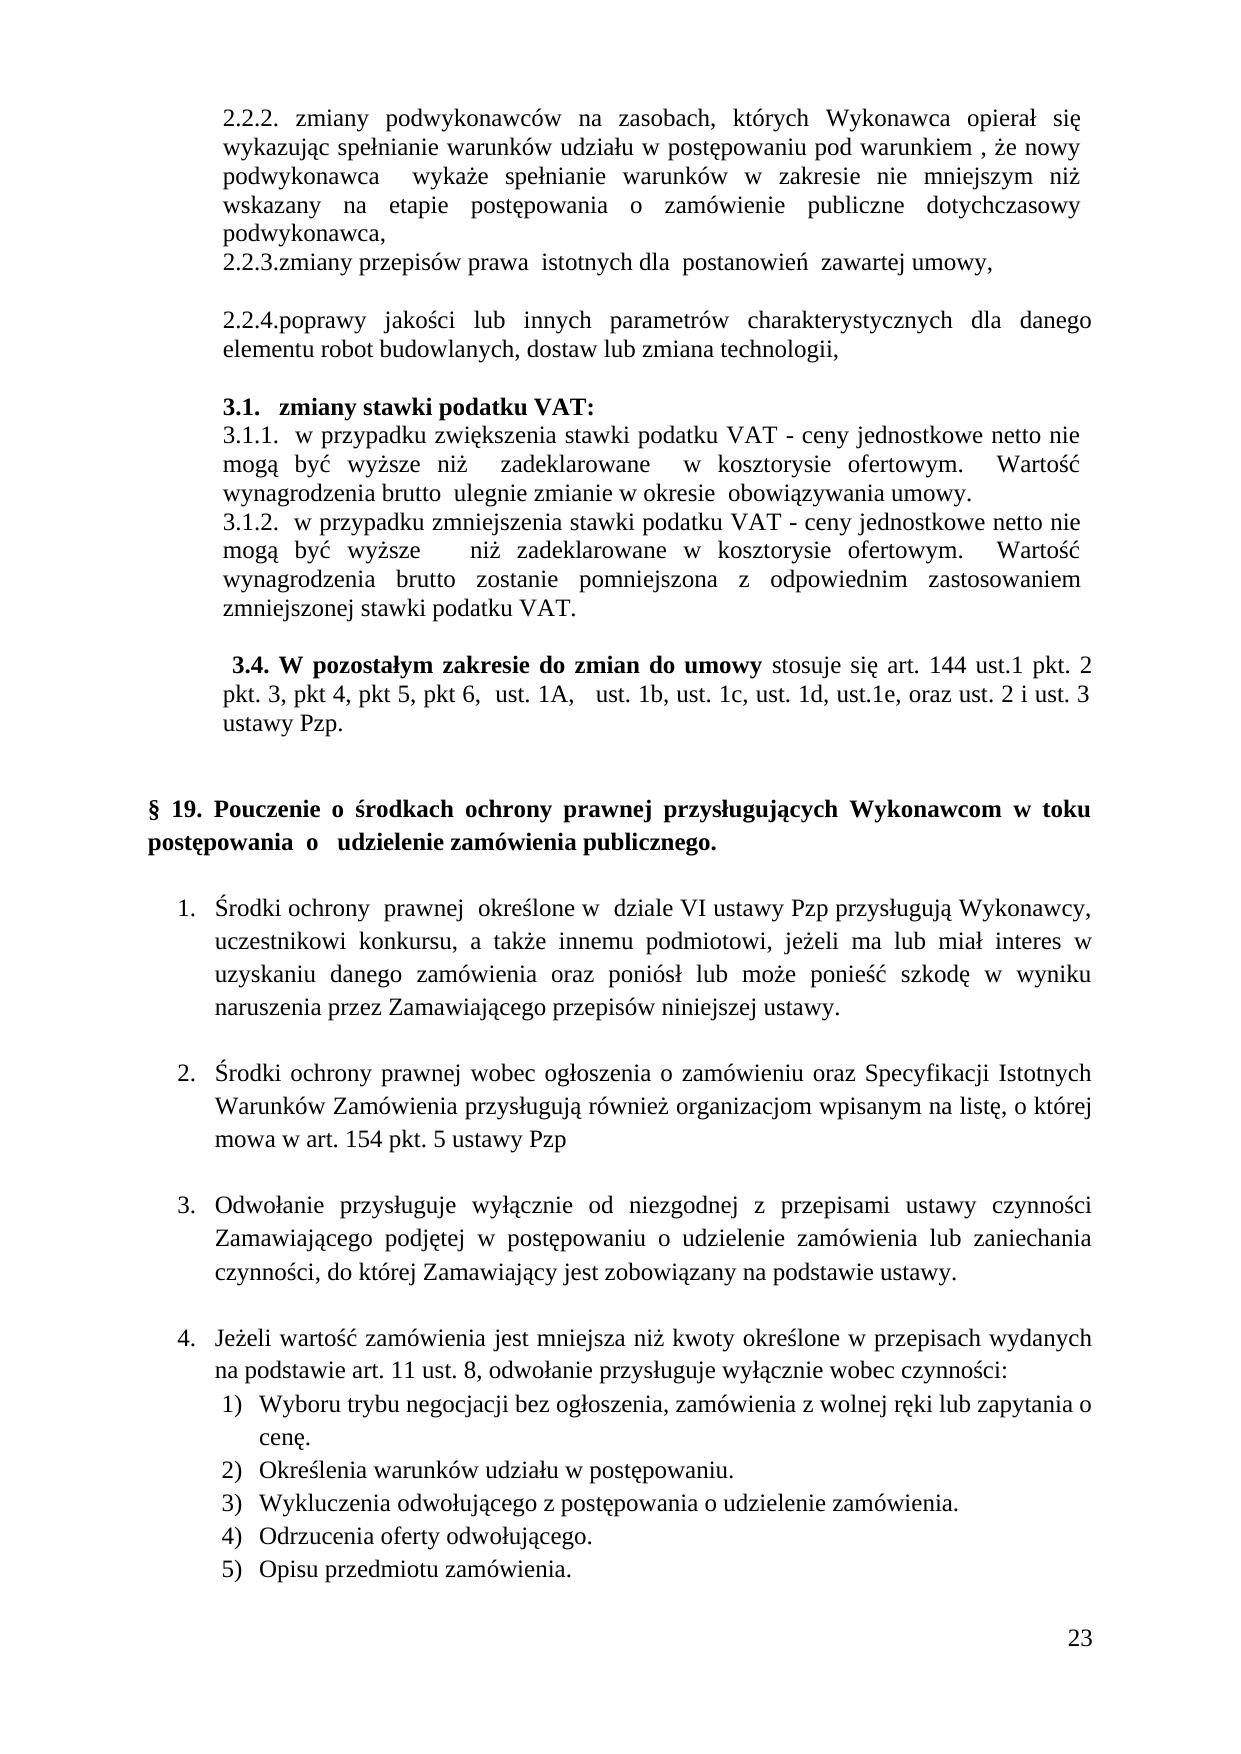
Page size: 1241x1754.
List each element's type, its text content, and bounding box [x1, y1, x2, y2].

text 2.2.4.poprawy jakości lub innych parametrów charakterystycznych dla danego elementu robot budowlanych, dostaw lub zmiana technologii, [223, 305, 1093, 363]
text 3.1. zmiany stawki podatku VAT: [223, 392, 1081, 421]
text 3.1.2. w przypadku zmniejszenia stawki podatku VAT - ceny jednostkowe netto nie mogą być wyższe niż zadeklarowane w kosztorysie ofertowym. Wartość wynagrodzenia brutto zostanie pomniejszona z odpowiednim zastosowaniem zmniejszonej stawki podatku VAT. [223, 507, 1081, 622]
list Określenia warunków udziału w postępowaniu. [221, 1455, 1093, 1483]
list Odrzucenia oferty odwołującego. [221, 1521, 1093, 1549]
list Wyboru trybu negocjacji bez ogłoszenia, zamówienia z wolnej ręki lub zapytania o cenę. [221, 1389, 1093, 1450]
list Opisu przedmiotu zamówienia. [221, 1554, 1093, 1582]
text 3.1.1. w przypadku zwiększenia stawki podatku VAT - ceny jednostkowe netto nie mogą być wyższe niż zadeklarowane w kosztorysie ofertowym. Wartość wynagrodzenia brutto ulegnie zmianie w okresie obowiązywania umowy. [223, 421, 1081, 507]
text § 19. Pouczenie o środkach ochrony prawnej przysługujących Wykonawcom w toku postępowania o udzielenie zamówienia publicznego. [148, 794, 1093, 856]
text 3.4. W pozostałym zakresie do zmian do umowy stosuje się art. 144 ust.1 pkt. 2 pkt. 3, pkt 4, pkt 5, pkt 6, ust. 1A, ust. 1b, ust. 1c, ust. 1d, ust.1e, oraz ust. 2 i ust. 3 ustawy Pzp. [223, 651, 1093, 737]
list Odwołanie przysługuje wyłącznie od niezgodnej z przepisami ustawy czynności Zamawiającego podjętej w postępowaniu o udzielenie zamówienia lub zaniechania czynności, do której Zamawiający jest zobowiązany na podstawie ustawy. [177, 1191, 1093, 1285]
list Jeżeli wartość zamówienia jest mniejsza niż kwoty określone w przepisach wydanych na podstawie art. 11 ust. 8, odwołanie przysługuje wyłącznie wobec czynności: [177, 1323, 1093, 1384]
list Środki ochrony prawnej wobec ogłoszenia o zamówieniu oraz Specyfikacji Istotnych Warunków Zamówienia przysługują również organizacjom wpisanym na listę, o której mowa w art. 154 pkt. 5 ustawy Pzp [177, 1058, 1093, 1153]
text 2.2.2. zmiany podwykonawców na zasobach, których Wykonawca opierał się wykazując spełnianie warunków udziału w postępowaniu pod warunkiem , że nowy podwykonawca wykaże spełnianie warunków w zakresie nie mniejszym niż wskazany na etapie postępowania o zamówienie publiczne dotychczasowy podwykonawca, [223, 103, 1081, 247]
text 2.2.3.zmiany przepisów prawa istotnych dla postanowień zawartej umowy, [223, 247, 1093, 276]
list Środki ochrony prawnej określone w dziale VI ustawy Pzp przysługują Wykonawcy, uczestnikowi konkursu, a także innemu podmiotowi, jeżeli ma lub miał interes w uzyskaniu danego zamówienia oraz poniósł lub może ponieść szkodę w wyniku naruszenia przez Zamawiającego przepisów niniejszej ustawy. [177, 893, 1093, 1021]
list Wykluczenia odwołującego z postępowania o udzielenie zamówienia. [221, 1488, 1093, 1516]
